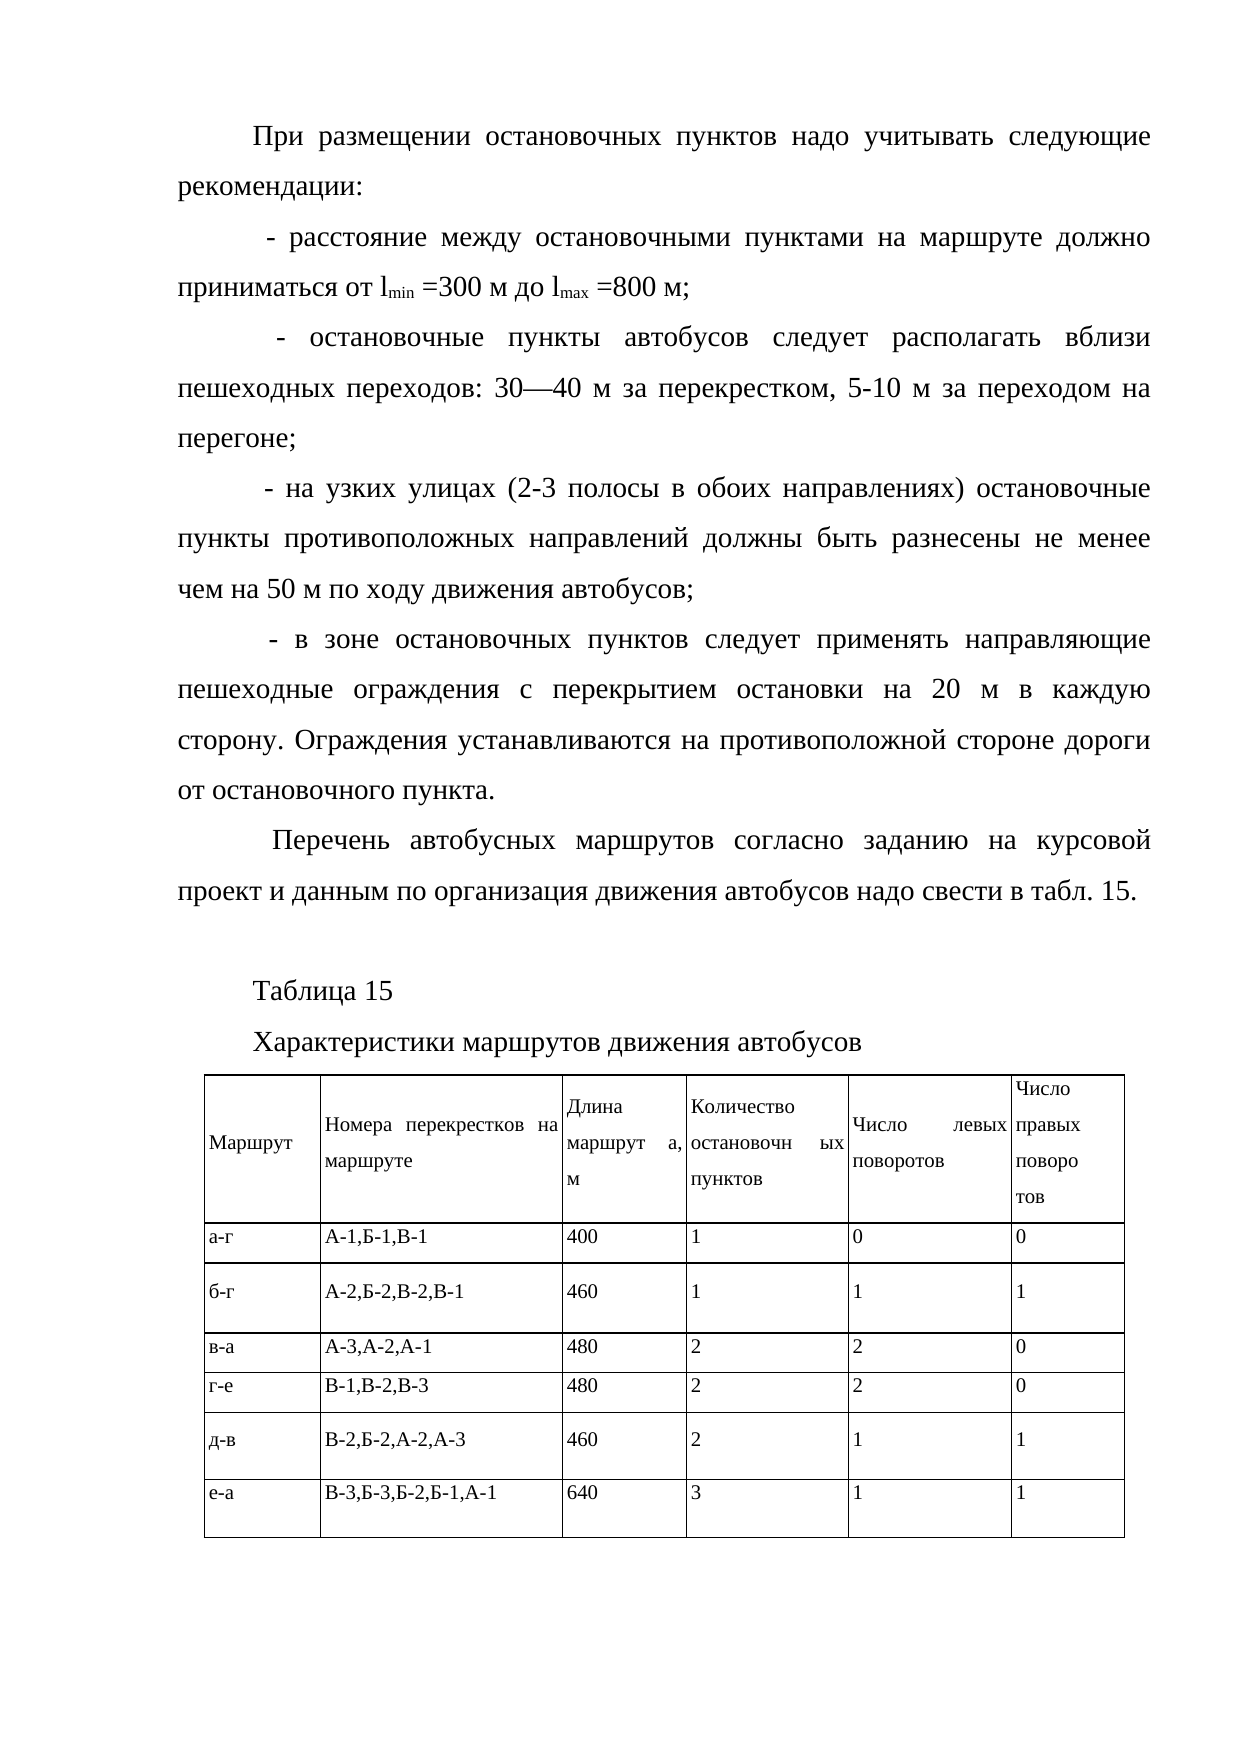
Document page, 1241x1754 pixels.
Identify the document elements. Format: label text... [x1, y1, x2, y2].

table_cell 1 [687, 1264, 848, 1332]
table_cell В-1,В-2,В-3 [321, 1373, 562, 1412]
table_cell 1 [687, 1224, 848, 1262]
text - расстояние между остановочными пунктами на маршруте должно приниматься от lmin =300 м до lmax =800 м; [177, 219, 1152, 303]
table_cell 0 [1012, 1373, 1124, 1412]
table_cell 0 [1012, 1224, 1124, 1262]
table_cell А-2,Б-2,В-2,В-1 [321, 1264, 562, 1332]
table_cell г-е [205, 1373, 320, 1412]
text - в зоне остановочных пунктов следует применять направляющие пешеходные ограждения с перекрытием остановки на 20 м в каждую сторону. Ограждения устанавливаются на противоположной стороне дороги от остановочного пункта. [177, 621, 1152, 806]
text - на узких улицах (2-3 полосы в обоих направлениях) остановочные пункты противоположных направлений должны быть разнесены не менее чем на 50 м по ходу движения автобусов; [177, 470, 1152, 604]
table_cell 400 [563, 1224, 686, 1262]
table_cell А-3,А-2,А-1 [321, 1334, 562, 1372]
table_header Количество остановочн ых пунктов [687, 1076, 848, 1222]
table_header Номера перекрестков на маршруте [321, 1076, 562, 1222]
table_cell б-г [205, 1264, 320, 1332]
table_cell 2 [687, 1334, 848, 1372]
table_cell А-1,Б-1,В-1 [321, 1224, 562, 1262]
table_cell 1 [849, 1413, 1011, 1479]
table_header Длина маршрут а, м [563, 1076, 686, 1222]
text Перечень автобусных маршрутов согласно заданию на курсовой проект и данным по организация движения автобусов надо свести в табл. 15. [177, 822, 1152, 906]
table_cell В-3,Б-3,Б-2,Б-1,А-1 [321, 1480, 562, 1537]
table_cell 2 [687, 1373, 848, 1412]
table_cell 0 [1012, 1334, 1124, 1372]
table_cell 2 [687, 1413, 848, 1479]
table_cell в-а [205, 1334, 320, 1372]
table_cell е-а [205, 1480, 320, 1537]
table_cell 460 [563, 1413, 686, 1479]
table_header Число левых поворотов [849, 1076, 1011, 1222]
text Характеристики маршрутов движения автобусов [177, 1024, 1152, 1057]
table_cell 480 [563, 1334, 686, 1372]
table_cell 460 [563, 1264, 686, 1332]
table_header Маршрут [205, 1076, 320, 1222]
table_cell 1 [849, 1480, 1011, 1537]
table_cell а-г [205, 1224, 320, 1262]
table_cell 1 [1012, 1264, 1124, 1332]
table_cell 1 [1012, 1480, 1124, 1537]
table_cell 1 [849, 1264, 1011, 1332]
table_cell 1 [1012, 1413, 1124, 1479]
text Таблица 15 [177, 973, 1152, 1007]
table_cell 480 [563, 1373, 686, 1412]
table_cell 2 [849, 1373, 1011, 1412]
table_cell 3 [687, 1480, 848, 1537]
table_header Число правых поворо тов [1012, 1076, 1124, 1222]
table_cell д-в [205, 1413, 320, 1479]
table_cell 0 [849, 1224, 1011, 1262]
table_cell 2 [849, 1334, 1011, 1372]
table_cell 640 [563, 1480, 686, 1537]
table_cell В-2,Б-2,А-2,А-3 [321, 1413, 562, 1479]
text При размещении остановочных пунктов надо учитывать следующие рекомендации: [177, 118, 1152, 202]
text - остановочные пункты автобусов следует располагать вблизи пешеходных переходов: 30—40 м за перекрестком, 5-10 м за переходом на перегоне; [177, 319, 1152, 453]
